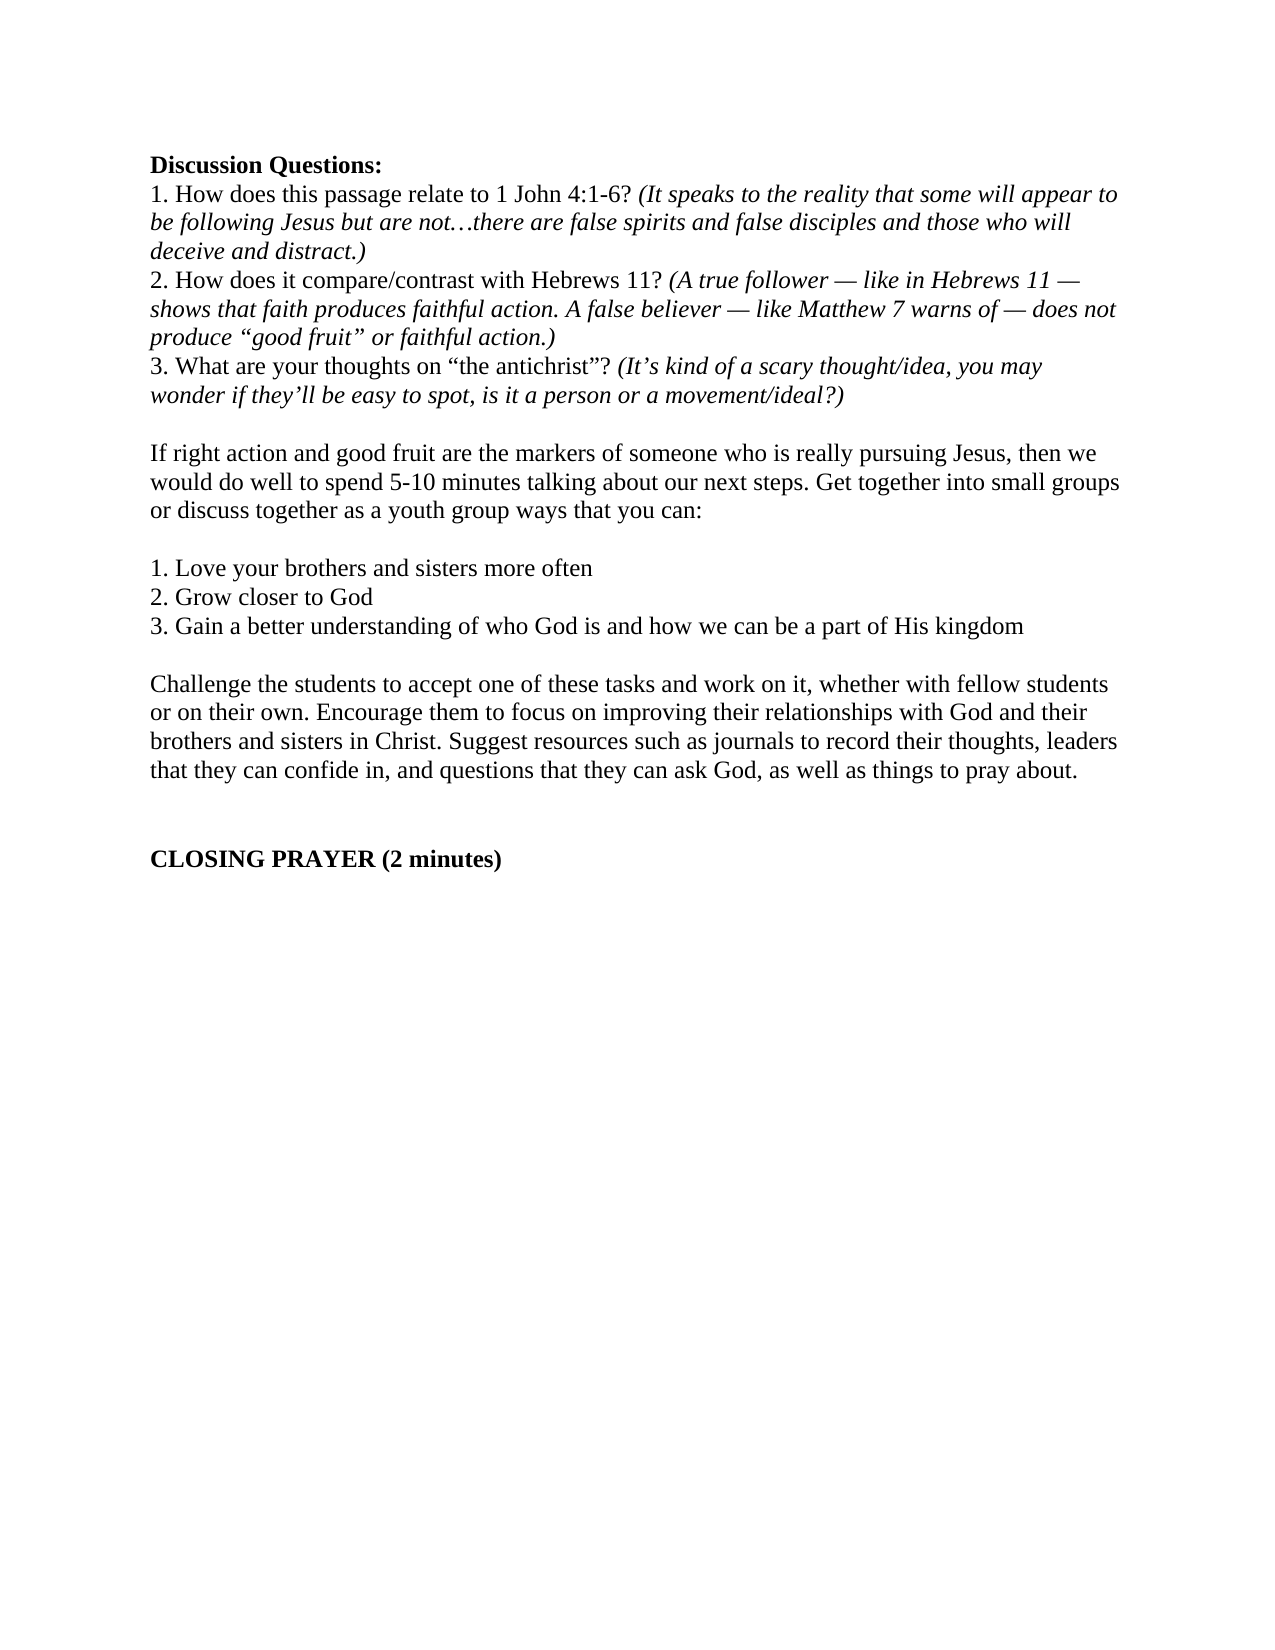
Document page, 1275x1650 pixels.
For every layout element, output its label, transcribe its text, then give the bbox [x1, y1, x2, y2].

text Challenge the students to accept one of these tasks and work on it, whether with fellow students or on their own. Encourage them to focus on improving their relationships with God and their brothers and sisters in Christ. Suggest resources such as journals to record their thoughts, leaders that they can confide in, and questions that they can ask God, as well as things to pray about. [150, 669, 1125, 784]
subtitle CLOSING PRAYER (2 minutes) [150, 813, 1125, 873]
text Discussion Questions: 1. How does this passage relate to 1 John 4:1-6? (It speaks to the reality that some will appear to be following Jesus but are not…there are false spirits and false disciples and those who will deceive and distract.) 2. How does it compare/contrast with Hebrews 11? (A true follower — like in Hebrews 11 — shows that faith produces faithful action. A false believer — like Matthew 7 warns of — does not produce “good fruit” or faithful action.) 3. What are your thoughts on “the antichrist”? (It’s kind of a scary thought/idea, you may wonder if they’ll be easy to spot, is it a person or a movement/ideal?) [150, 150, 1125, 409]
text If right action and good fruit are the markers of someone who is really pursuing Jesus, then we would do well to spend 5-10 minutes talking about our next steps. Get together into small groups or discuss together as a youth group ways that you can: [150, 438, 1125, 524]
text 1. Love your brothers and sisters more often 2. Grow closer to God 3. Gain a better understanding of who God is and how we can be a part of His kingdom [150, 553, 1125, 639]
